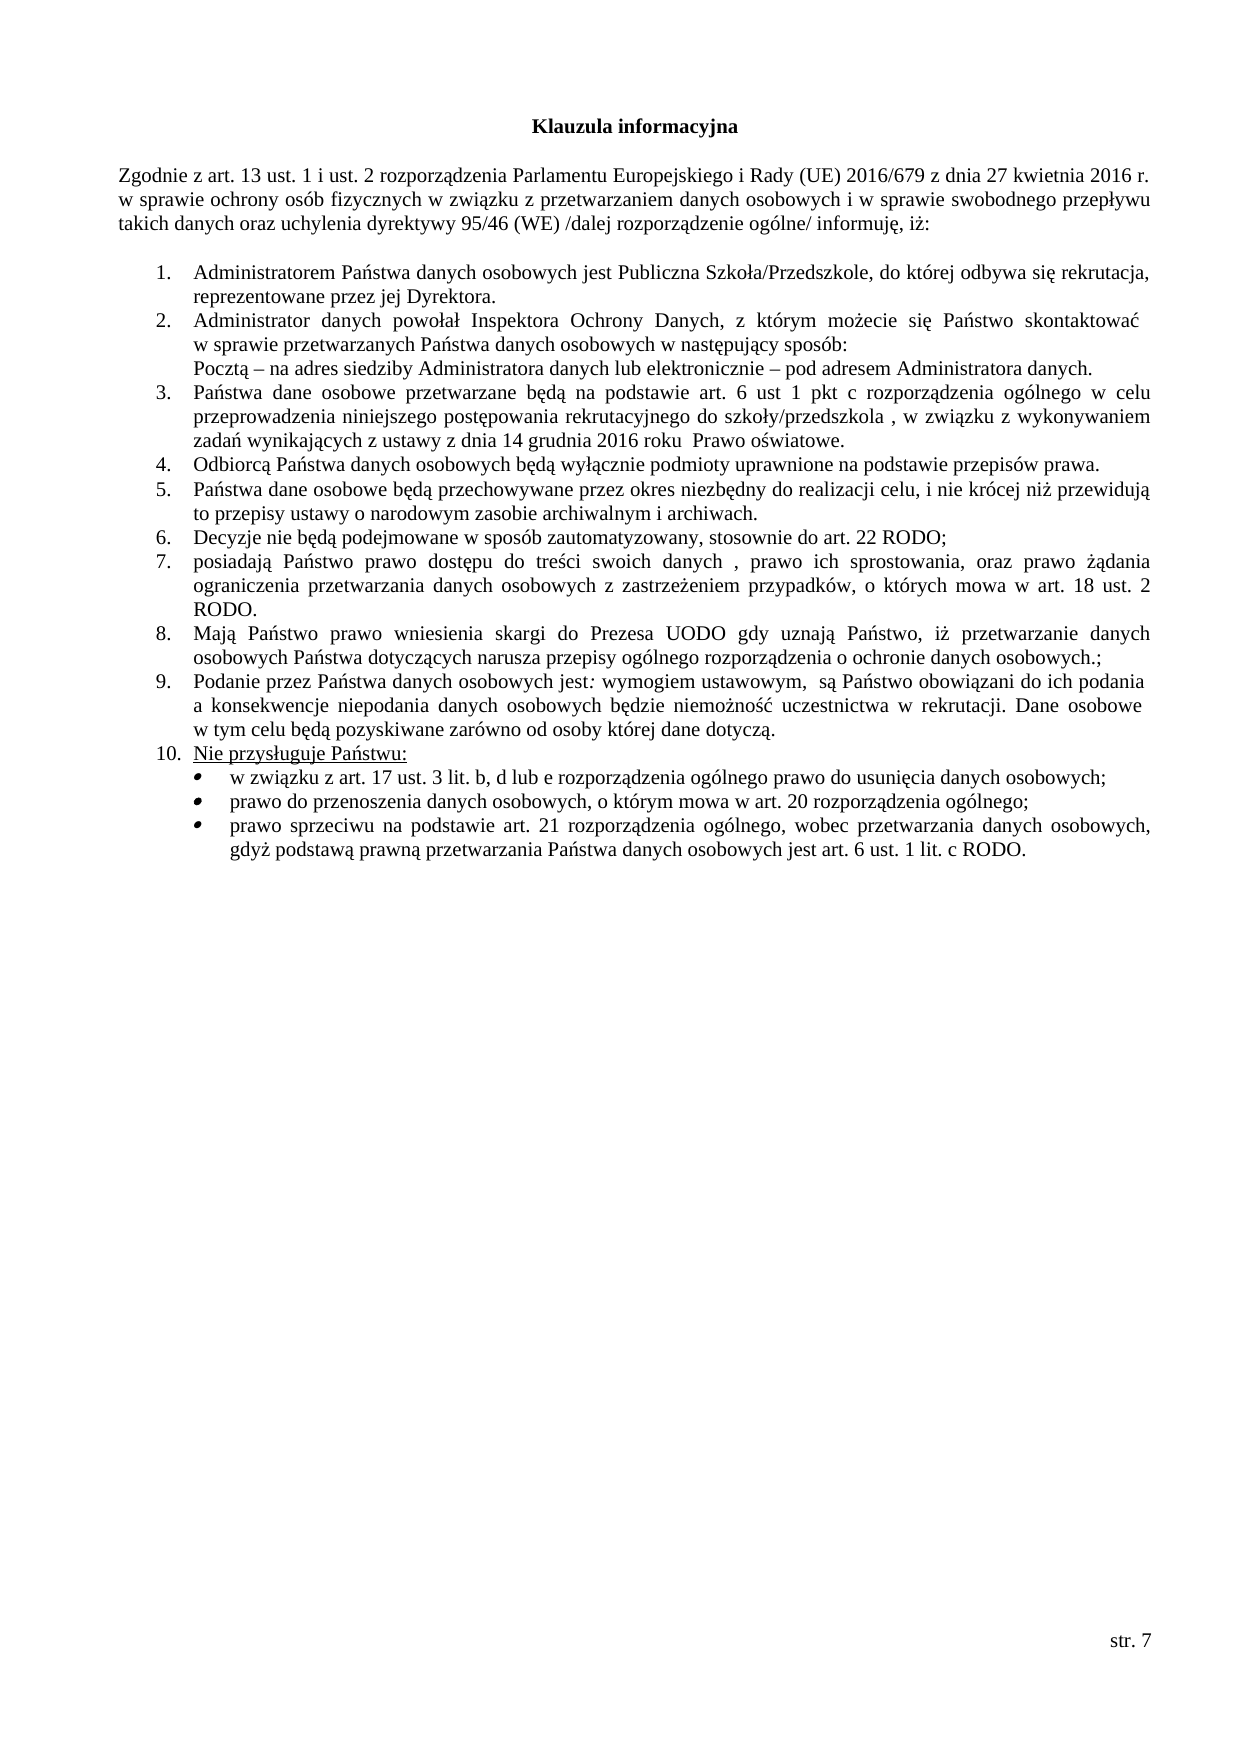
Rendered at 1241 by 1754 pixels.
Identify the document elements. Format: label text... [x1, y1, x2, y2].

list prawo do przenoszenia danych osobowych, o którym mowa w art. 20 rozporządzenia ogólnego; [192, 789, 1152, 813]
list posiadają Państwo prawo dostępu do treści swoich danych , prawo ich sprostowania, oraz prawo żądania ograniczenia przetwarzania danych osobowych z zastrzeżeniem przypadków, o których mowa w art. 18 ust. 2 RODO. [156, 549, 1152, 621]
list Państwa dane osobowe przetwarzane będą na podstawie art. 6 ust 1 pkt c rozporządzenia ogólnego w celu przeprowadzenia niniejszego postępowania rekrutacyjnego do szkoły/przedszkola , w związku z wykonywaniem zadań wynikających z ustawy z dnia 14 grudnia 2016 roku Prawo oświatowe. [156, 380, 1152, 452]
list Odbiorcą Państwa danych osobowych będą wyłącznie podmioty uprawnione na podstawie przepisów prawa. [156, 452, 1152, 476]
list Nie przysługuje Państwu: [156, 741, 1152, 765]
text Klauzula informacyjna [118, 114, 1152, 138]
list Decyzje nie będą podejmowane w sposób zautomatyzowany, stosownie do art. 22 RODO; [156, 524, 1152, 549]
list Mają Państwo prawo wniesienia skargi do Prezesa UODO gdy uznają Państwo, iż przetwarzanie danych osobowych Państwa dotyczących narusza przepisy ogólnego rozporządzenia o ochronie danych osobowych.; [156, 621, 1152, 669]
list Administrator danych powołał Inspektora Ochrony Danych, z którym możecie się Państwo skontaktować w sprawie przetwarzanych Państwa danych osobowych w następujący sposób: [156, 308, 1152, 356]
list prawo sprzeciwu na podstawie art. 21 rozporządzenia ogólnego, wobec przetwarzania danych osobowych, gdyż podstawą prawną przetwarzania Państwa danych osobowych jest art. 6 ust. 1 lit. c RODO. [192, 813, 1152, 861]
list Państwa dane osobowe będą przechowywane przez okres niezbędny do realizacji celu, i nie krócej niż przewidują to przepisy ustawy o narodowym zasobie archiwalnym i archiwach. [156, 476, 1152, 524]
list Pocztą – na adres siedziby Administratora danych lub elektronicznie – pod adresem Administratora danych. [193, 356, 1152, 380]
list w związku z art. 17 ust. 3 lit. b, d lub e rozporządzenia ogólnego prawo do usunięcia danych osobowych; [192, 765, 1152, 789]
text Zgodnie z art. 13 ust. 1 i ust. 2 rozporządzenia Parlamentu Europejskiego i Rady (UE) 2016/679 z dnia 27 kwietnia 2016 r. w sprawie ochrony osób fizycznych w związku z przetwarzaniem danych osobowych i w sprawie swobodnego przepływu takich danych oraz uchylenia dyrektywy 95/46 (WE) /dalej rozporządzenie ogólne/ informuję, iż: [118, 163, 1152, 235]
list Administratorem Państwa danych osobowych jest Publiczna Szkoła/Przedszkole, do której odbywa się rekrutacja, reprezentowane przez jej Dyrektora. [156, 260, 1152, 308]
list Podanie przez Państwa danych osobowych jest: wymogiem ustawowym, są Państwo obowiązani do ich podania a konsekwencje niepodania danych osobowych będzie niemożność uczestnictwa w rekrutacji. Dane osobowe w tym celu będą pozyskiwane zarówno od osoby której dane dotyczą. [156, 669, 1152, 741]
